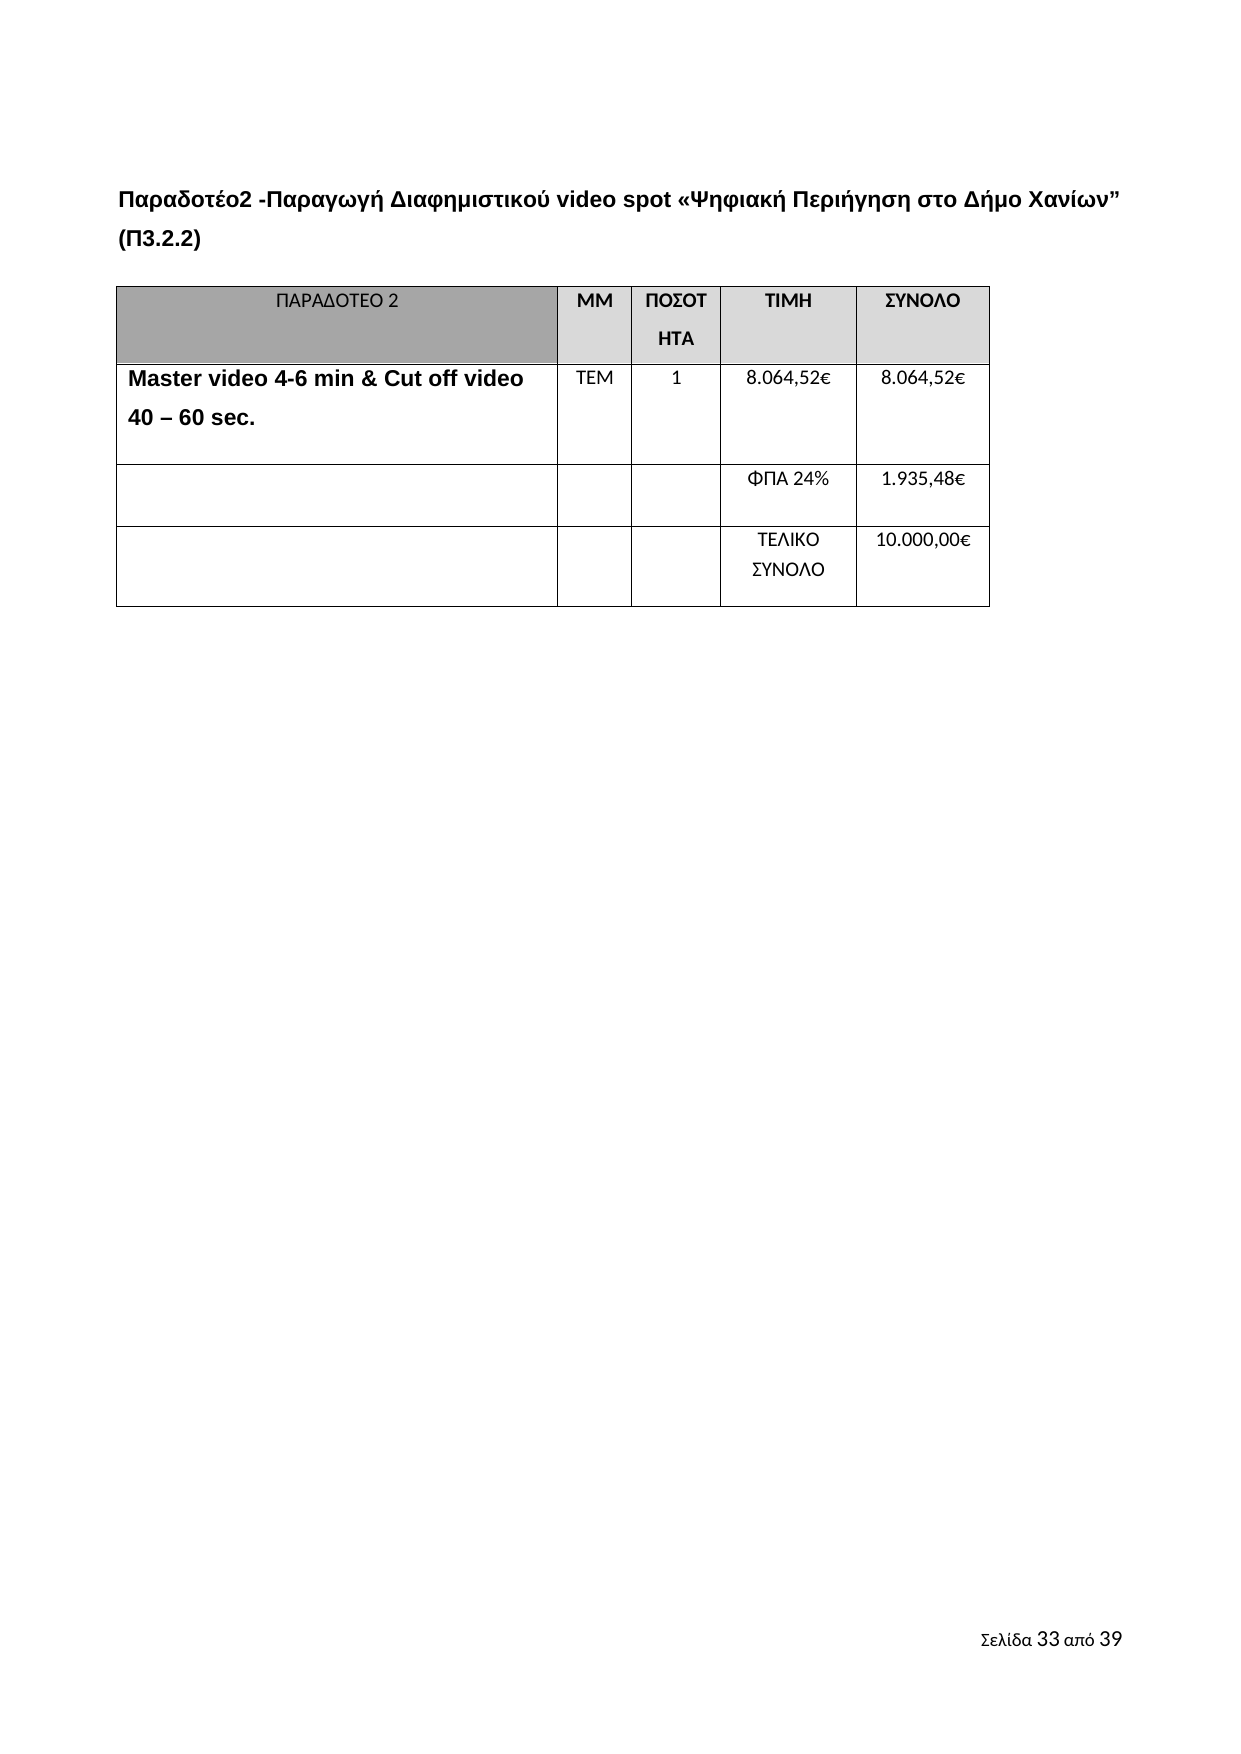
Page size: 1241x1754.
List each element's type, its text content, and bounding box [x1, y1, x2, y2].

table_cell ΦΠΑ 24% [721, 465, 856, 526]
table_cell [117, 465, 557, 526]
table_header ΜΜ [558, 287, 631, 363]
table_header ΠΟΣΟΤΗΤΑ [632, 287, 720, 363]
table_cell 10.000,00€ [857, 527, 989, 606]
table_cell 1 [632, 365, 720, 464]
table_cell [117, 527, 557, 606]
text Παραδοτέο2 -Παραγωγή Διαφημιστικού video spot «Ψηφιακή Περιήγηση στο Δήμο Χανίων” (Π3.2.2) [118, 186, 1122, 252]
table_cell 8.064,52€ [857, 365, 989, 464]
table_cell Master video 4-6 min & Cut off video 40 – 60 sec. [117, 365, 557, 464]
table_cell 8.064,52€ [721, 365, 856, 464]
table_cell [632, 465, 720, 526]
table_cell 1.935,48€ [857, 465, 989, 526]
table_cell [632, 527, 720, 606]
table_cell [558, 465, 631, 526]
table_cell ΤΕΛΙΚΟ ΣΥΝΟΛΟ [721, 527, 856, 606]
table_header ΣΥΝΟΛΟ [857, 287, 989, 363]
table_cell ΤΕΜ [558, 365, 631, 464]
table_cell [558, 527, 631, 606]
table_header ΠΑΡΑΔΟΤΕΟ 2 [117, 287, 557, 363]
table_header ΤΙΜΗ [721, 287, 856, 363]
